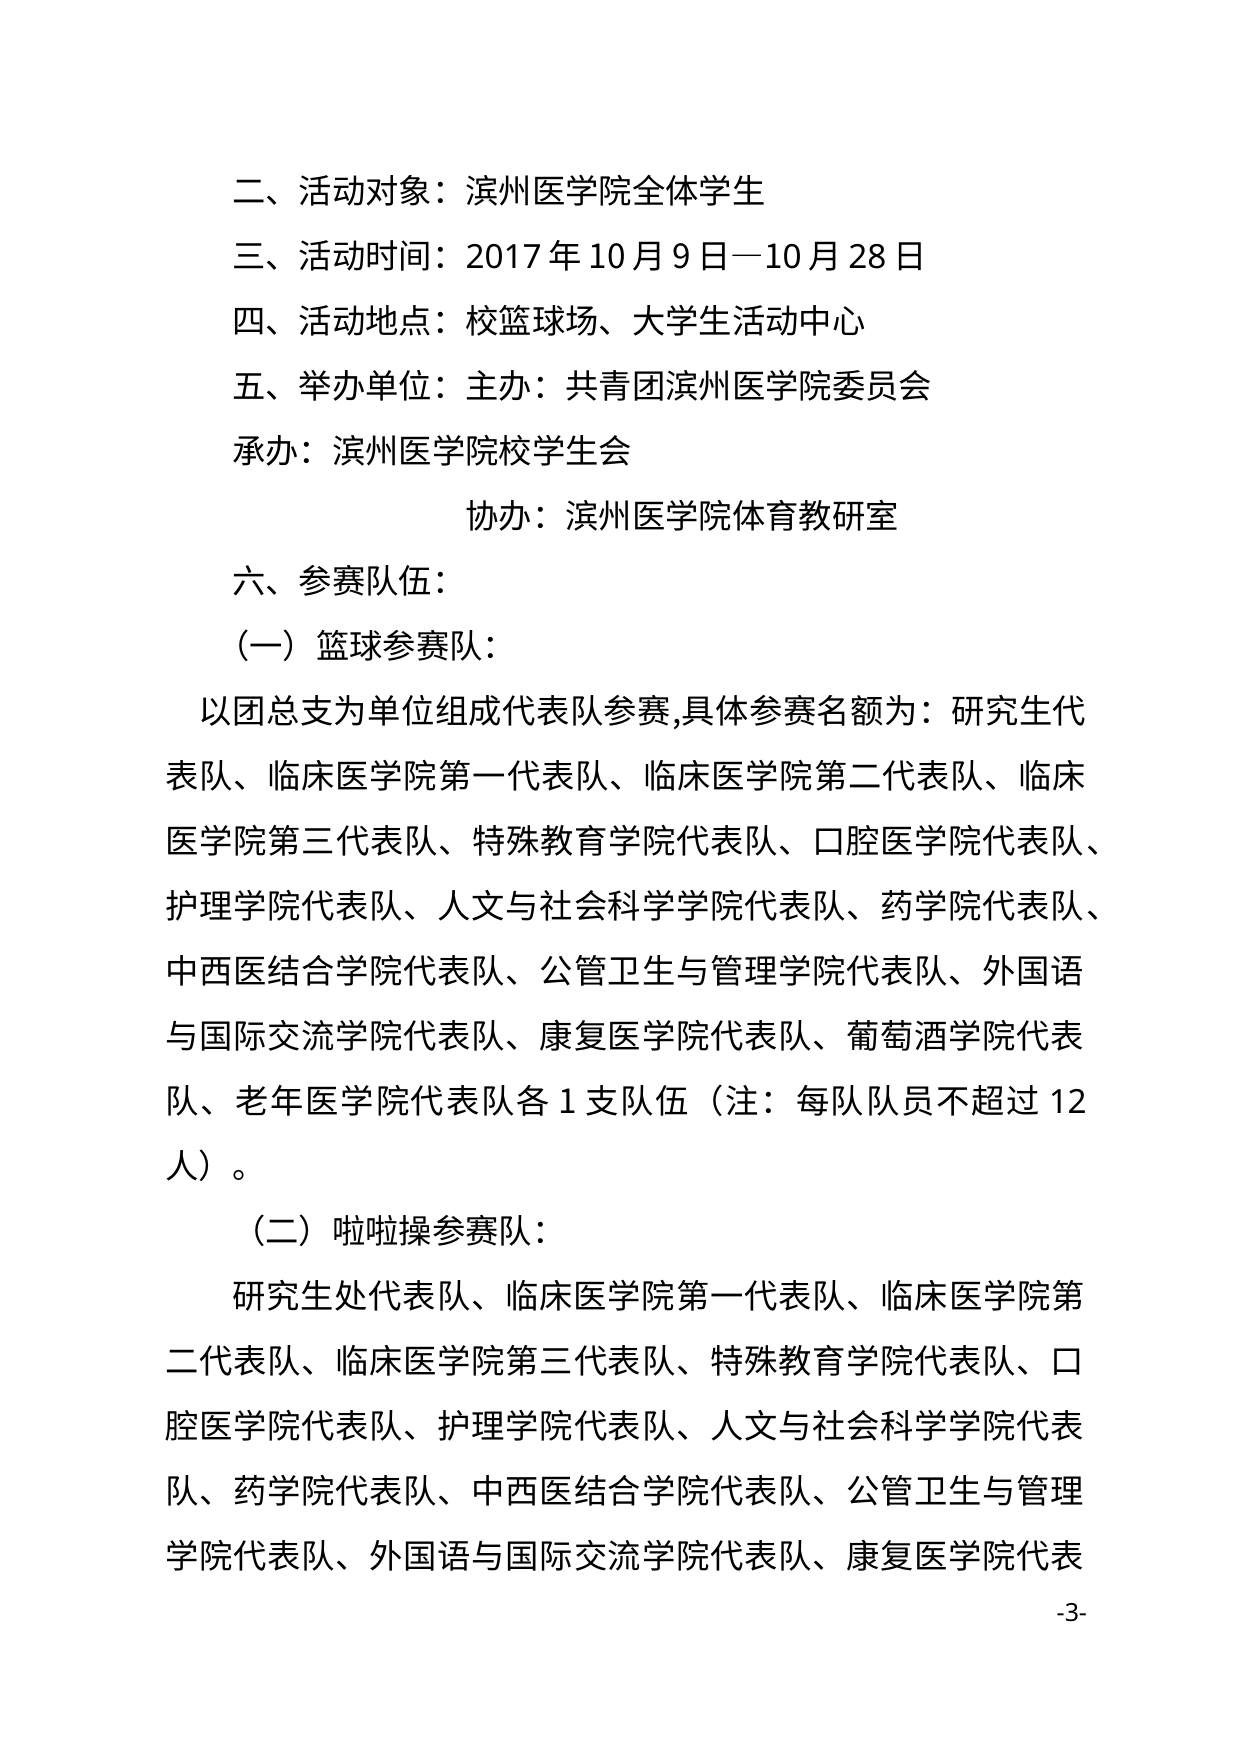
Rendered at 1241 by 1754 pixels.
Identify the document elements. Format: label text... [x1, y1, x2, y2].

text 三、活动时间：2017年10月9日—10月28日 [165, 221, 1087, 286]
text 协办：滨州医学院体育教研室 [165, 481, 1087, 546]
text 四、活动地点：校篮球场、大学生活动中心 [165, 286, 1087, 351]
text 以团总支为单位组成代表队参赛,具体参赛名额为：研究生代表队、临床医学院第一代表队、临床医学院第二代表队、临床医学院第三代表队、特殊教育学院代表队、口腔医学院代表队、护理学院代表队、人文与社会科学学院代表队、药学院代表队、中西医结合学院代表队、公管卫生与管理学院代表队、外国语与国际交流学院代表队、康复医学院代表队、葡萄酒学院代表队、老年医学院代表队各1支队伍（注：每队队员不超过12人）。 [165, 676, 1087, 1196]
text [165, 1261, 1087, 1586]
text 二、活动对象：滨州医学院全体学生 [165, 156, 1087, 221]
text 五、举办单位：主办：共青团滨州医学院委员会 [165, 351, 1087, 416]
text （一）篮球参赛队： [165, 611, 1087, 676]
text 六、参赛队伍： [165, 546, 1087, 611]
text （二）啦啦操参赛队： [165, 1196, 1087, 1261]
text 承办：滨州医学院校学生会 [165, 416, 1087, 481]
